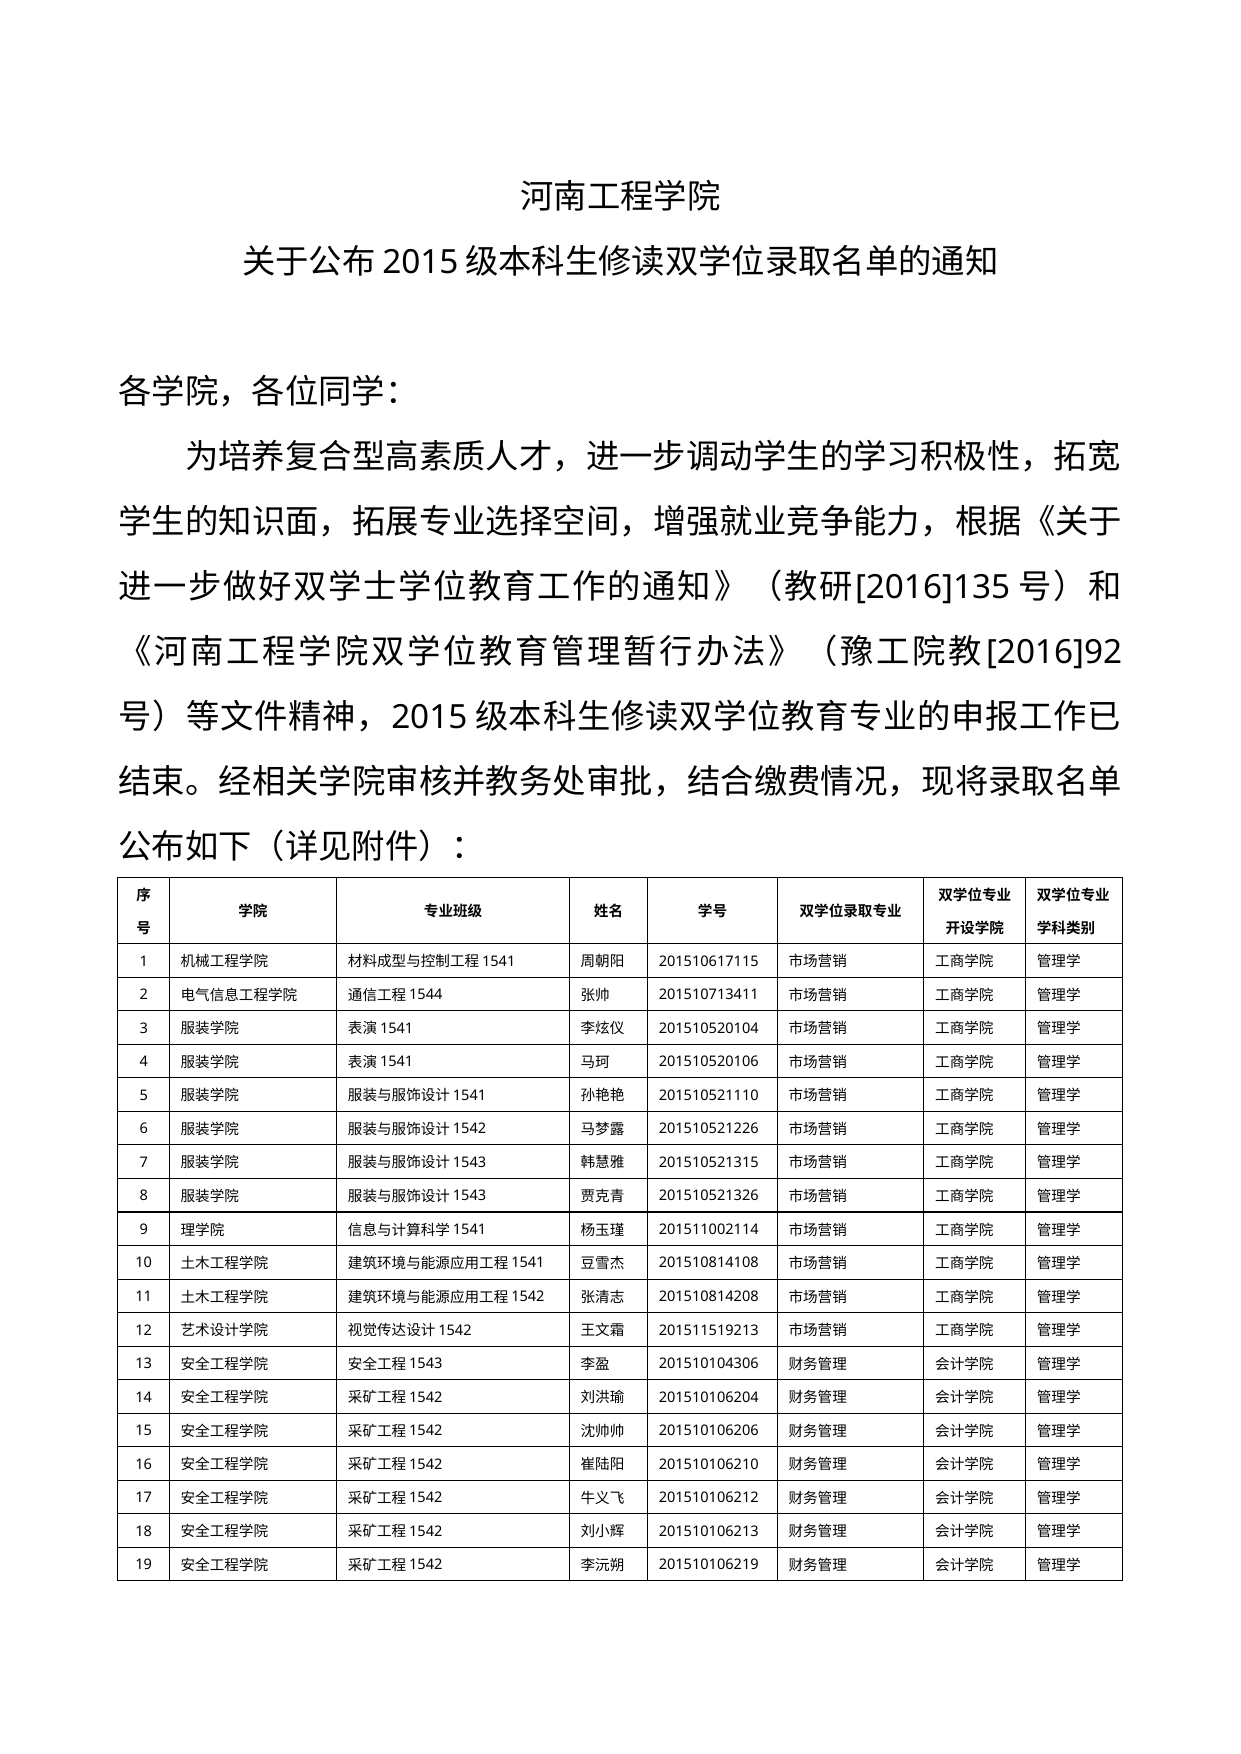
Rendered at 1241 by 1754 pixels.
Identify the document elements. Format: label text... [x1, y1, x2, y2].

table_cell 4 [118, 1045, 169, 1077]
table_cell 201510713411 [648, 978, 777, 1010]
table_cell 3 [118, 1011, 169, 1044]
table_cell 管理学 [1026, 1112, 1122, 1144]
table_cell 会计学院 [924, 1514, 1025, 1547]
table_cell 服装与服饰设计1543 [337, 1145, 569, 1178]
table_cell 工商学院 [924, 1313, 1025, 1346]
table_cell 服装学院 [170, 1078, 336, 1111]
table_cell 会计学院 [924, 1481, 1025, 1513]
table_cell 杨玉瑾 [570, 1213, 647, 1245]
table_cell 管理学 [1026, 1514, 1122, 1547]
table_cell 财务管理 [778, 1347, 923, 1379]
table_cell 安全工程学院 [170, 1447, 336, 1480]
table_cell 201510521226 [648, 1112, 777, 1144]
table_cell 采矿工程1542 [337, 1481, 569, 1513]
table_cell 11 [118, 1280, 169, 1312]
table_cell 201510104306 [648, 1347, 777, 1379]
table_cell 市场营销 [778, 1246, 923, 1278]
table_cell 建筑环境与能源应用工程1542 [337, 1280, 569, 1312]
table_cell 安全工程1543 [337, 1347, 569, 1379]
table_cell 工商学院 [924, 978, 1025, 1010]
table_cell 10 [118, 1246, 169, 1278]
table_cell 马梦露 [570, 1112, 647, 1144]
table_cell 市场营销 [778, 944, 923, 977]
table_cell 201510520106 [648, 1045, 777, 1077]
table_cell 通信工程1544 [337, 978, 569, 1010]
table_header 双学位录取专业 [778, 878, 923, 943]
table_cell 财务管理 [778, 1380, 923, 1413]
table_cell 工商学院 [924, 1213, 1025, 1245]
table_cell 市场营销 [778, 978, 923, 1010]
table_cell 表演1541 [337, 1011, 569, 1044]
table_cell 14 [118, 1380, 169, 1413]
table_cell 8 [118, 1179, 169, 1211]
table_cell 管理学 [1026, 978, 1122, 1010]
table_cell 13 [118, 1347, 169, 1379]
table_cell 管理学 [1026, 1347, 1122, 1379]
table_cell 服装与服饰设计1542 [337, 1112, 569, 1144]
table_cell 理学院 [170, 1213, 336, 1245]
table_cell 崔陆阳 [570, 1447, 647, 1480]
table_cell 工商学院 [924, 1246, 1025, 1278]
table_header 序号 [118, 878, 169, 943]
table_cell 管理学 [1026, 1447, 1122, 1480]
table_cell 工商学院 [924, 1280, 1025, 1312]
table_cell 李沅朔 [570, 1548, 647, 1580]
table_cell 马珂 [570, 1045, 647, 1077]
table_cell 管理学 [1026, 1246, 1122, 1278]
table_cell 土木工程学院 [170, 1280, 336, 1312]
table_cell 财务管理 [778, 1447, 923, 1480]
table_cell 201511519213 [648, 1313, 777, 1346]
table_cell 张帅 [570, 978, 647, 1010]
table_cell 韩慧雅 [570, 1145, 647, 1178]
table_cell 工商学院 [924, 1078, 1025, 1111]
table_cell 信息与计算科学1541 [337, 1213, 569, 1245]
table_cell 贾克青 [570, 1179, 647, 1211]
table_cell 周朝阳 [570, 944, 647, 977]
table_header 专业班级 [337, 878, 569, 943]
table_cell 201510106204 [648, 1380, 777, 1413]
table_cell 李盈 [570, 1347, 647, 1379]
table_cell 201510106212 [648, 1481, 777, 1513]
table_cell 16 [118, 1447, 169, 1480]
table_cell 采矿工程1542 [337, 1447, 569, 1480]
table_cell 财务管理 [778, 1514, 923, 1547]
table_cell 2 [118, 978, 169, 1010]
table_cell 机械工程学院 [170, 944, 336, 977]
table_cell 管理学 [1026, 944, 1122, 977]
table_cell 管理学 [1026, 1213, 1122, 1245]
table_cell 采矿工程1542 [337, 1514, 569, 1547]
table_cell 管理学 [1026, 1280, 1122, 1312]
table_cell 服装与服饰设计1541 [337, 1078, 569, 1111]
table_cell 201510521110 [648, 1078, 777, 1111]
table_cell 7 [118, 1145, 169, 1178]
table_cell 市场营销 [778, 1213, 923, 1245]
table_cell 电气信息工程学院 [170, 978, 336, 1010]
table_cell 管理学 [1026, 1481, 1122, 1513]
table_header 学号 [648, 878, 777, 943]
table_cell 市场营销 [778, 1280, 923, 1312]
text 河南工程学院 [118, 162, 1122, 227]
table_cell 市场营销 [778, 1011, 923, 1044]
table_cell 市场营销 [778, 1313, 923, 1346]
table_cell 工商学院 [924, 1045, 1025, 1077]
table_cell 201510617115 [648, 944, 777, 977]
table_cell 市场营销 [778, 1179, 923, 1211]
table_cell 管理学 [1026, 1145, 1122, 1178]
table_cell 安全工程学院 [170, 1380, 336, 1413]
table_cell 201510814108 [648, 1246, 777, 1278]
table_cell 表演1541 [337, 1045, 569, 1077]
table_cell 采矿工程1542 [337, 1380, 569, 1413]
table_cell 市场营销 [778, 1045, 923, 1077]
table_cell 201510520104 [648, 1011, 777, 1044]
table_cell 201510106213 [648, 1514, 777, 1547]
table_header 姓名 [570, 878, 647, 943]
table_cell 12 [118, 1313, 169, 1346]
table_cell 201510106210 [648, 1447, 777, 1480]
table_cell 建筑环境与能源应用工程1541 [337, 1246, 569, 1278]
table_cell 会计学院 [924, 1548, 1025, 1580]
table_cell 会计学院 [924, 1447, 1025, 1480]
table_cell 艺术设计学院 [170, 1313, 336, 1346]
table_cell 管理学 [1026, 1011, 1122, 1044]
table_cell 服装学院 [170, 1011, 336, 1044]
table_cell 刘小辉 [570, 1514, 647, 1547]
table_cell 管理学 [1026, 1548, 1122, 1580]
table_cell 管理学 [1026, 1380, 1122, 1413]
table_cell 服装学院 [170, 1045, 336, 1077]
table_cell 工商学院 [924, 1145, 1025, 1178]
table_cell 财务管理 [778, 1548, 923, 1580]
table_cell 服装与服饰设计1543 [337, 1179, 569, 1211]
table_cell 市场营销 [778, 1145, 923, 1178]
table_cell 市场营销 [778, 1078, 923, 1111]
table_cell 会计学院 [924, 1347, 1025, 1379]
table_cell 管理学 [1026, 1045, 1122, 1077]
table_cell 刘洪瑜 [570, 1380, 647, 1413]
table_cell 会计学院 [924, 1414, 1025, 1446]
table_cell 采矿工程1542 [337, 1548, 569, 1580]
table_cell 安全工程学院 [170, 1548, 336, 1580]
table_cell 201510106206 [648, 1414, 777, 1446]
table_cell 孙艳艳 [570, 1078, 647, 1111]
table_cell 沈帅帅 [570, 1414, 647, 1446]
table_cell 201511002114 [648, 1213, 777, 1245]
table_header 学院 [170, 878, 336, 943]
table_cell 管理学 [1026, 1313, 1122, 1346]
table_cell 牛义飞 [570, 1481, 647, 1513]
text 为培养复合型高素质人才，进一步调动学生的学习积极性，拓宽学生的知识面，拓展专业选择空间，增强就业竞争能力，根据《关于进一步做好双学士学位教育工作的通知》（教研[2016]135号）和《河南工程学院双学位教育管理暂行办法》（豫工院教[2016]92号）等文件精神，2015级本科生修读双学位教育专业的申报工作已结束。经相关学院审核并教务处审批，结合缴费情况，现将录取名单公布如下（详见附件）： [118, 422, 1122, 877]
table_cell 服装学院 [170, 1112, 336, 1144]
table_cell 财务管理 [778, 1414, 923, 1446]
table_cell 工商学院 [924, 944, 1025, 977]
table_cell 15 [118, 1414, 169, 1446]
table_cell 采矿工程1542 [337, 1414, 569, 1446]
table_cell 9 [118, 1213, 169, 1245]
table_cell 市场营销 [778, 1112, 923, 1144]
text 关于公布2015级本科生修读双学位录取名单的通知 [118, 227, 1122, 292]
table_cell 会计学院 [924, 1380, 1025, 1413]
table_cell 服装学院 [170, 1145, 336, 1178]
table_cell 201510814208 [648, 1280, 777, 1312]
table_cell 安全工程学院 [170, 1514, 336, 1547]
table_cell 工商学院 [924, 1112, 1025, 1144]
table_cell 工商学院 [924, 1011, 1025, 1044]
table_cell 服装学院 [170, 1179, 336, 1211]
table_cell 安全工程学院 [170, 1347, 336, 1379]
table_cell 17 [118, 1481, 169, 1513]
table_cell 工商学院 [924, 1179, 1025, 1211]
table_header 双学位专业开设学院 [924, 878, 1025, 943]
table_cell 王文霜 [570, 1313, 647, 1346]
table_cell 201510521326 [648, 1179, 777, 1211]
table_cell 李炫仪 [570, 1011, 647, 1044]
table_cell 201510521315 [648, 1145, 777, 1178]
table_cell 张清志 [570, 1280, 647, 1312]
table_cell 管理学 [1026, 1078, 1122, 1111]
table_cell 6 [118, 1112, 169, 1144]
table_cell 19 [118, 1548, 169, 1580]
text 各学院，各位同学： [118, 357, 1122, 422]
table_cell 安全工程学院 [170, 1414, 336, 1446]
table_cell 管理学 [1026, 1414, 1122, 1446]
table_cell 201510106219 [648, 1548, 777, 1580]
table_cell 财务管理 [778, 1481, 923, 1513]
table_cell 5 [118, 1078, 169, 1111]
table_cell 管理学 [1026, 1179, 1122, 1211]
table_cell 18 [118, 1514, 169, 1547]
table_cell 视觉传达设计1542 [337, 1313, 569, 1346]
table_cell 材料成型与控制工程1541 [337, 944, 569, 977]
table_cell 1 [118, 944, 169, 977]
table_cell 土木工程学院 [170, 1246, 336, 1278]
table_header 双学位专业学科类别 [1026, 878, 1122, 943]
table_cell 豆雪杰 [570, 1246, 647, 1278]
table_cell 安全工程学院 [170, 1481, 336, 1513]
